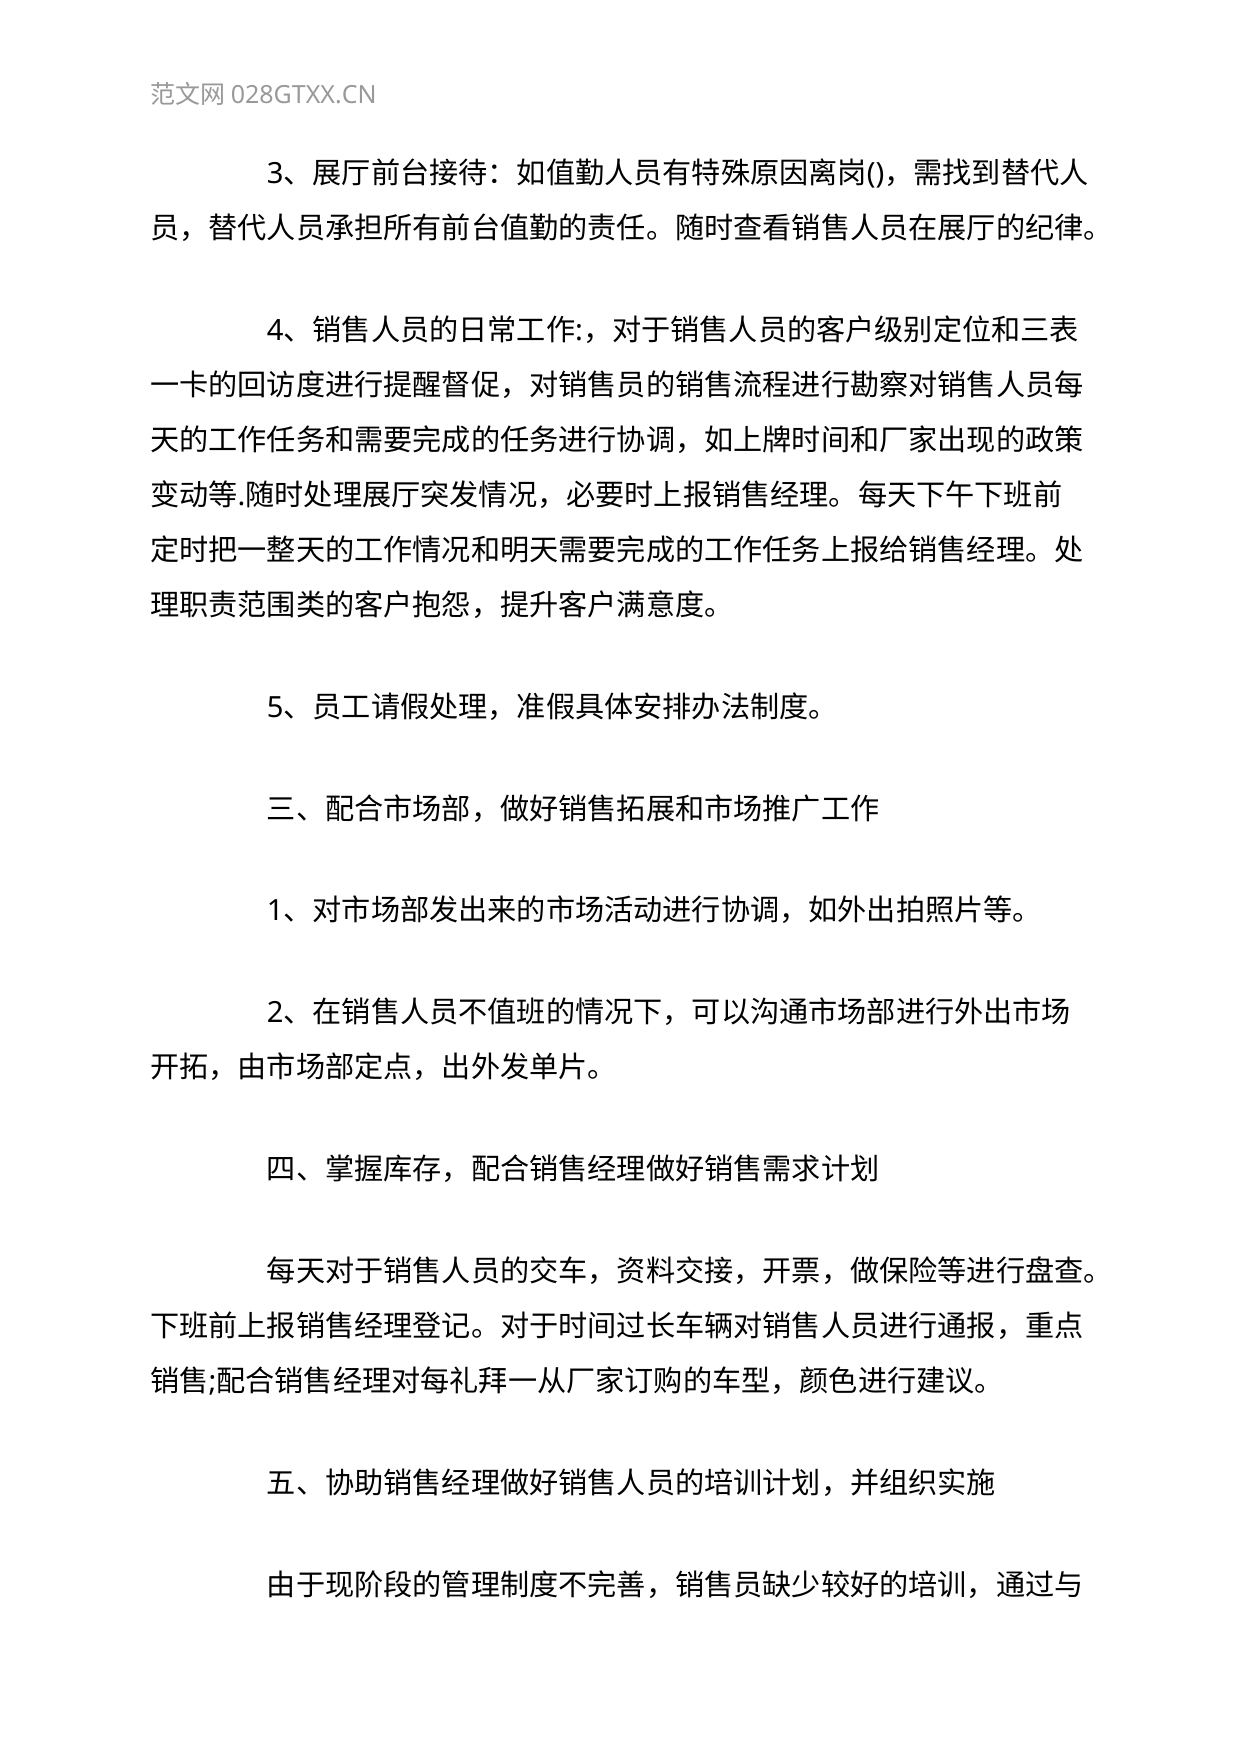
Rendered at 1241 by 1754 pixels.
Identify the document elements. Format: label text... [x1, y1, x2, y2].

text 4、销售人员的日常工作:，对于销售人员的客户级别定位和三表一卡的回访度进行提醒督促，对销售员的销售流程进行勘察对销售人员每天的工作任务和需要完成的任务进行协调，如上牌时间和厂家出现的政策变动等.随时处理展厅突发情况，必要时上报销售经理。每天下午下班前定时把一整天的工作情况和明天需要完成的工作任务上报给销售经理。处理职责范围类的客户抱怨，提升客户满意度。 [150, 307, 1090, 624]
text 3、展厅前台接待：如值勤人员有特殊原因离岗()，需找到替代人员，替代人员承担所有前台值勤的责任。随时查看销售人员在展厅的纪律。 [150, 150, 1090, 247]
text 四、掌握库存，配合销售经理做好销售需求计划 [150, 1146, 1090, 1188]
text 2、在销售人员不值班的情况下，可以沟通市场部进行外出市场开拓，由市场部定点，出外发单片。 [150, 989, 1090, 1086]
text 每天对于销售人员的交车，资料交接，开票，做保险等进行盘查。下班前上报销售经理登记。对于时间过长车辆对销售人员进行通报，重点销售;配合销售经理对每礼拜一从厂家订购的车型，颜色进行建议。 [150, 1247, 1090, 1400]
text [150, 1561, 1090, 1603]
text 5、员工请假处理，准假具体安排办法制度。 [150, 683, 1090, 726]
text 五、协助销售经理做好销售人员的培训计划，并组织实施 [150, 1459, 1090, 1502]
text 三、配合市场部，做好销售拓展和市场推广工作 [150, 785, 1090, 827]
text 1、对市场部发出来的市场活动进行协调，如外出拍照片等。 [150, 887, 1090, 929]
